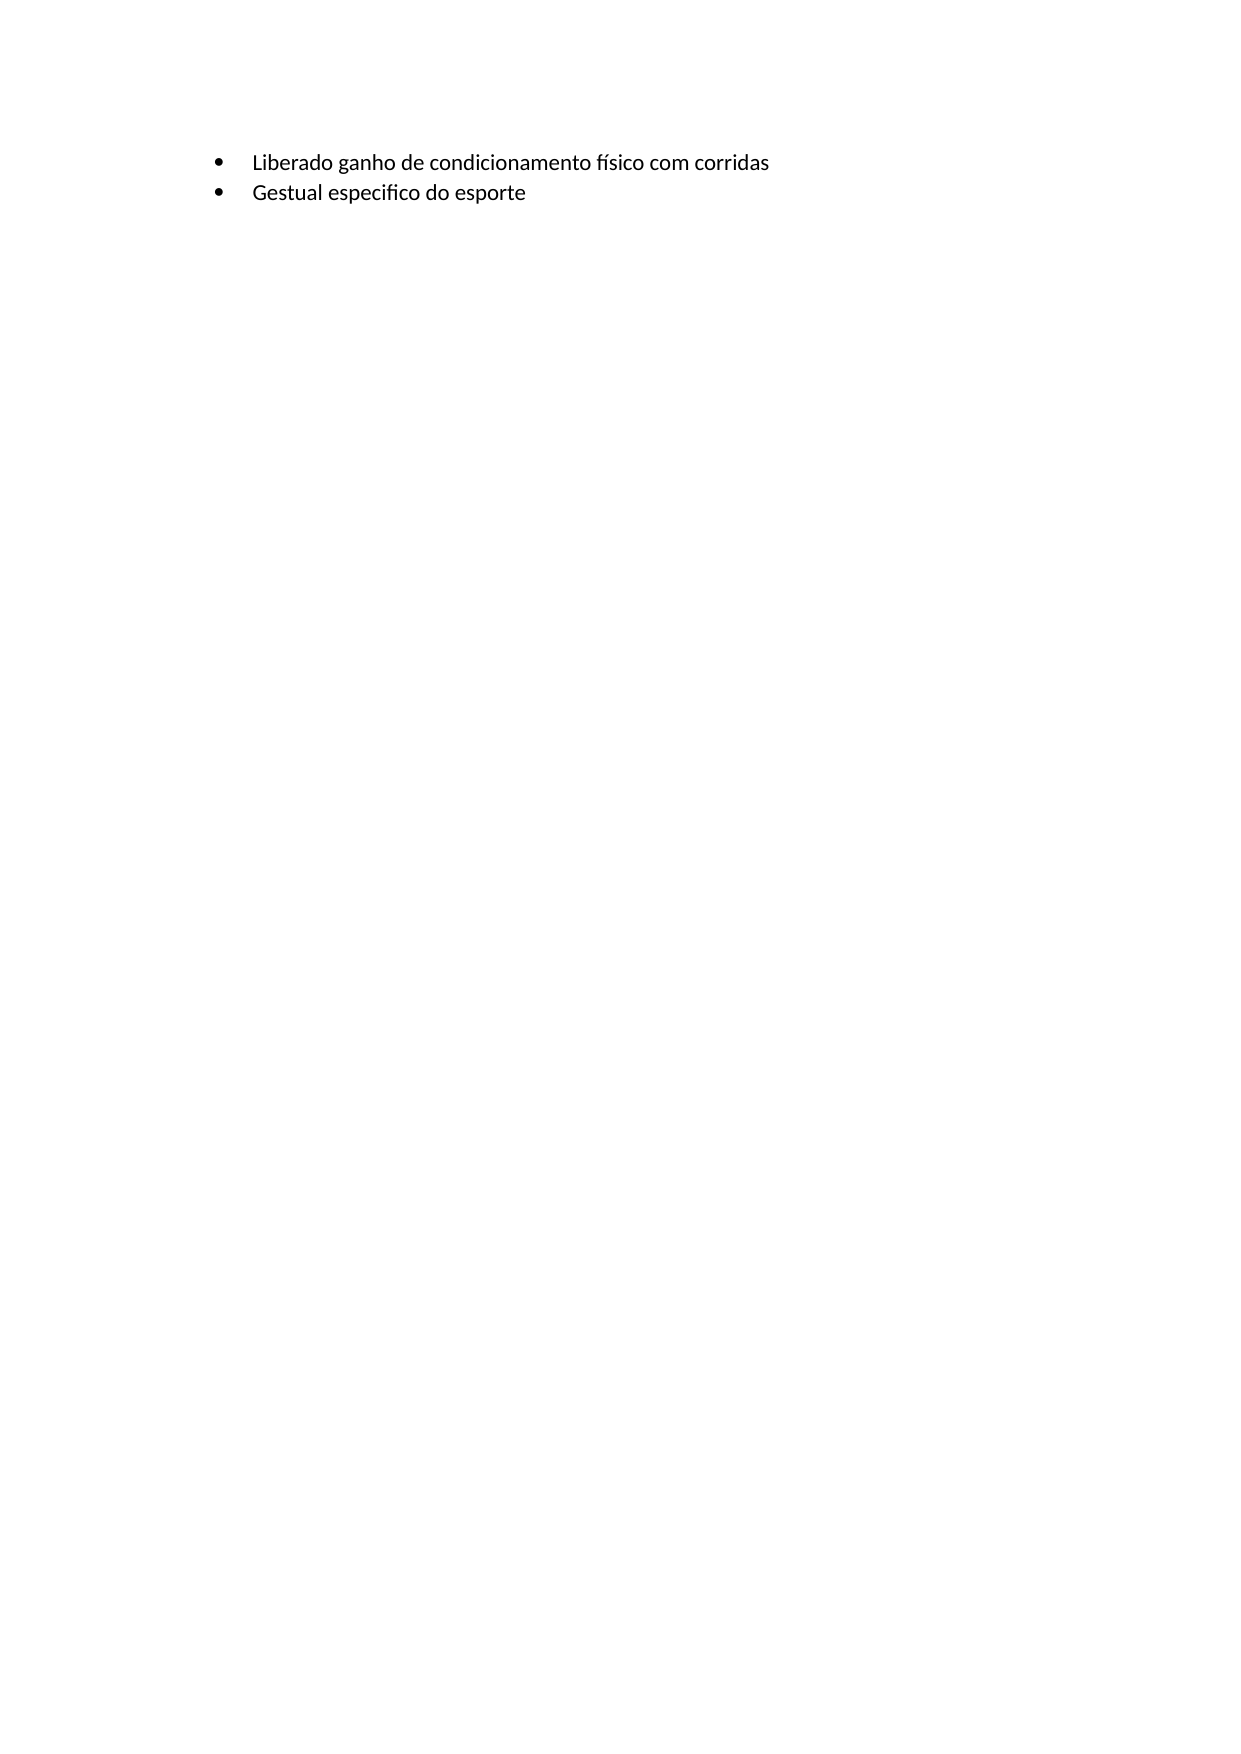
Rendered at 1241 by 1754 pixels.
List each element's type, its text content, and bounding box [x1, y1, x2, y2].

list Gestual especifico do esporte [215, 178, 1063, 206]
list Liberado ganho de condicionamento físico com corridas [215, 148, 1063, 176]
